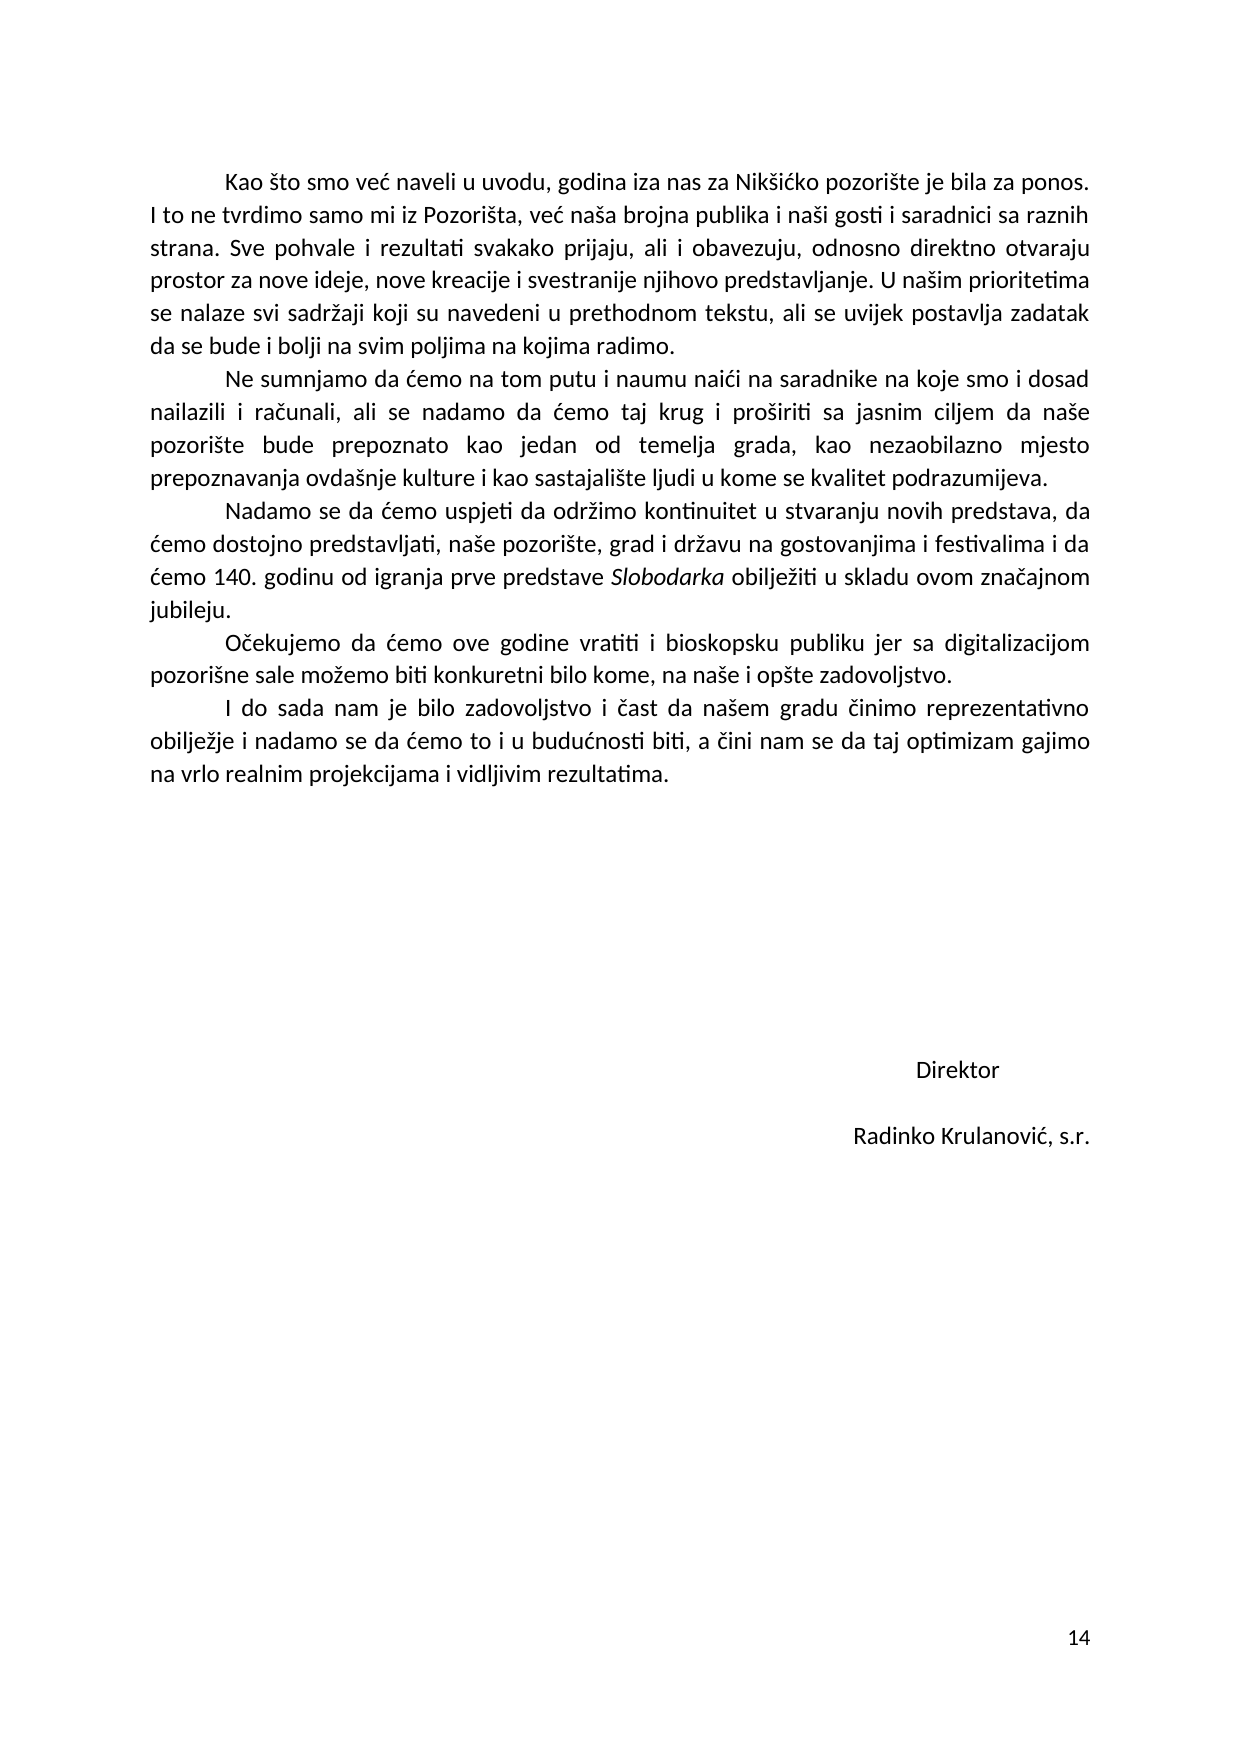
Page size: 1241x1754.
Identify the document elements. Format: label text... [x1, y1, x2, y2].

text Radinko Krulanović, s.r. [150, 1120, 1090, 1151]
text Ne sumnjamo da ćemo na tom putu i naumu naići na saradnike na koje smo i dosad nailazili i računali, ali se nadamo da ćemo taj krug i proširiti sa jasnim ciljem da naše pozorište bude prepoznato kao jedan od temelja grada, kao nezaobilazno mjesto prepoznavanja ovdašnje kulture i kao sastajalište ljudi u kome se kvalitet podrazumijeva. [150, 363, 1090, 493]
text Direktor [750, 1054, 1090, 1085]
text Kao što smo već naveli u uvodu, godina iza nas za Nikšićko pozorište je bila za ponos. I to ne tvrdimo samo mi iz Pozorišta, već naša brojna publika i naši gosti i saradnici sa raznih strana. Sve pohvale i rezultati svakako prijaju, ali i obavezuju, odnosno direktno otvaraju prostor za nove ideje, nove kreacije i svestranije njihovo predstavljanje. U našim prioritetima se nalaze svi sadržaji koji su navedeni u prethodnom tekstu, ali se uvijek postavlja zadatak da se bude i bolji na svim poljima na kojima radimo. [150, 166, 1090, 361]
text Očekujemo da ćemo ove godine vratiti i bioskopsku publiku jer sa digitalizacijom pozorišne sale možemo biti konkuretni bilo kome, na naše i opšte zadovoljstvo. [150, 627, 1090, 690]
text Nadamo se da ćemo uspjeti da održimo kontinuitet u stvaranju novih predstava, da ćemo dostojno predstavljati, naše pozorište, grad i državu na gostovanjima i festivalima i da ćemo 140. godinu od igranja prve predstave Slobodarka obilježiti u skladu ovom značajnom jubileju. [150, 495, 1090, 624]
text I do sada nam je bilo zadovoljstvo i čast da našem gradu činimo reprezentativno obilježje i nadamo se da ćemo to i u budućnosti biti, a čini nam se da taj optimizam gajimo na vrlo realnim projekcijama i vidljivim rezultatima. [150, 692, 1090, 789]
